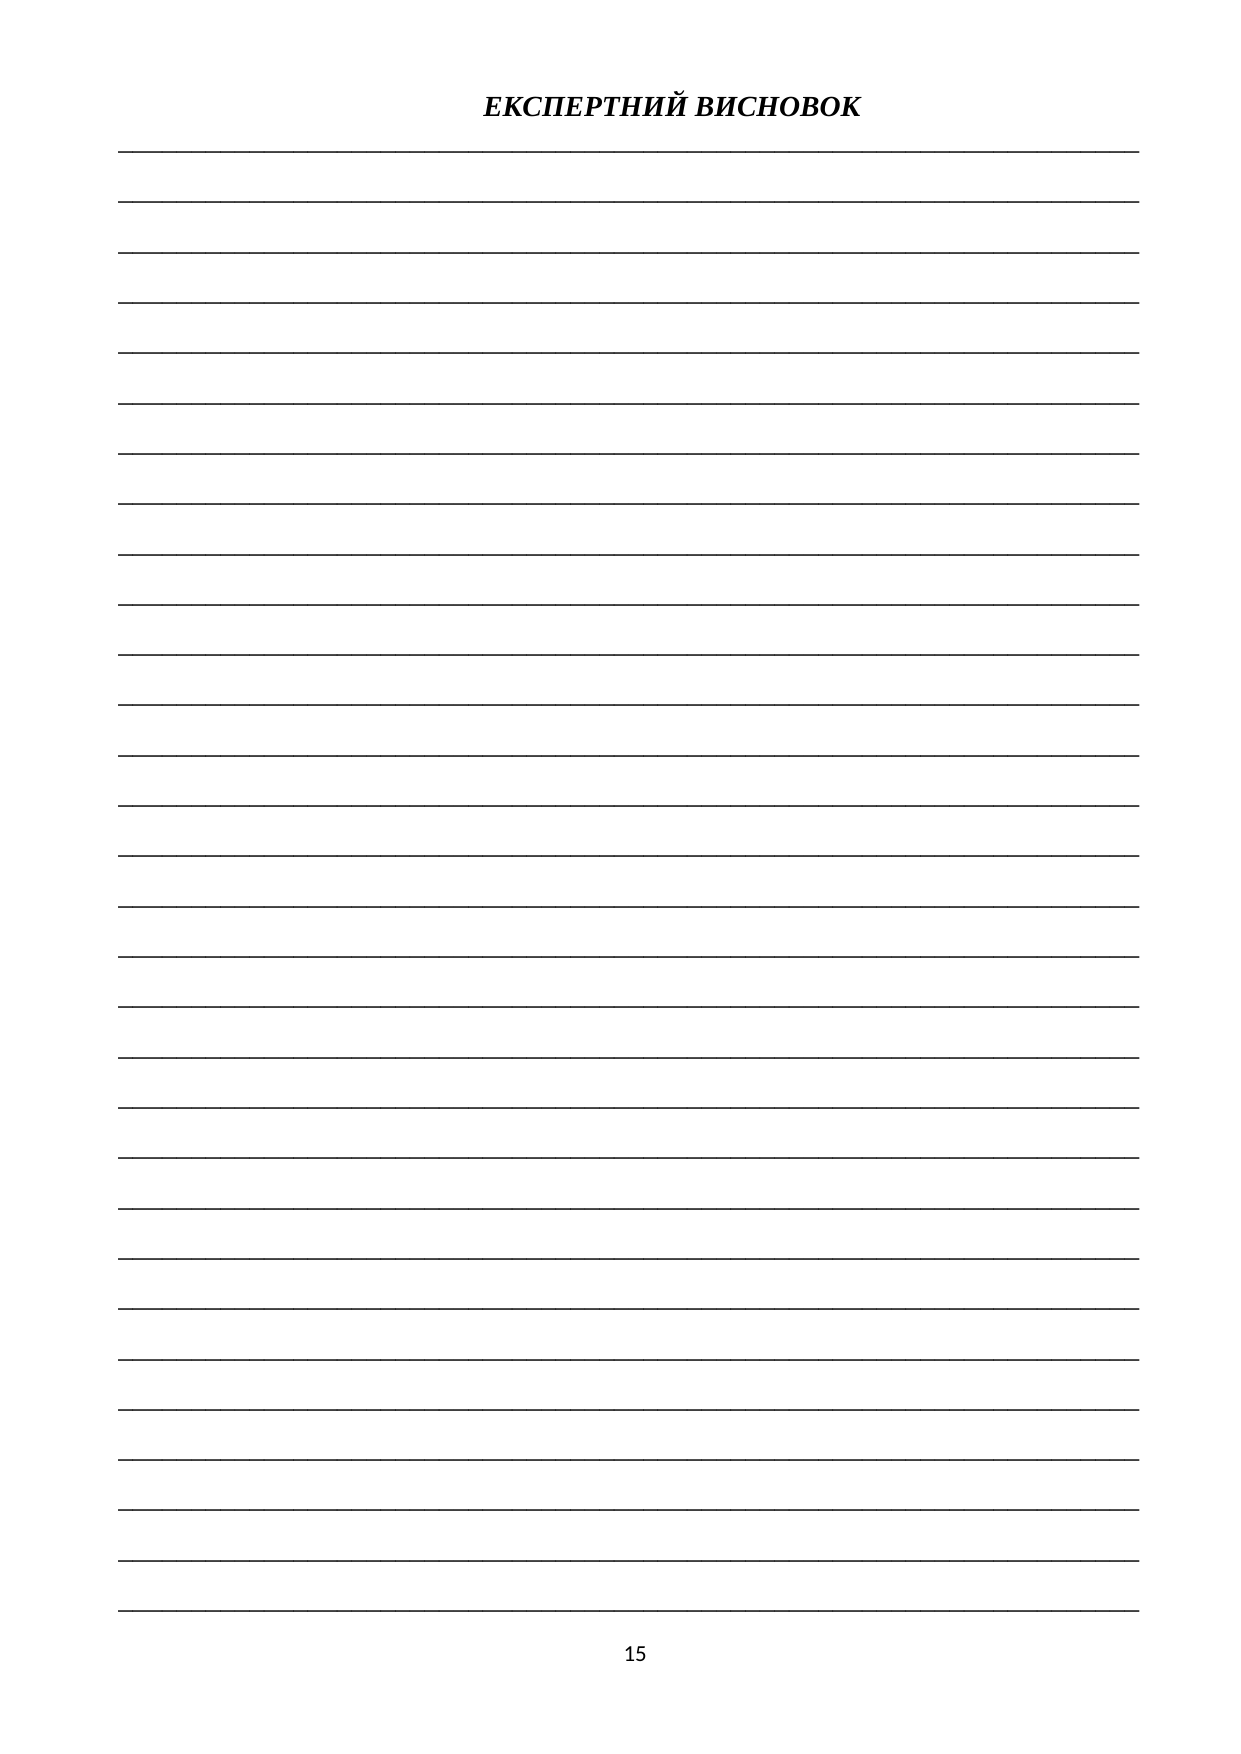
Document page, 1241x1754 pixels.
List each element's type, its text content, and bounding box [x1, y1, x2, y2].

text ЕКСПЕРТНИЙ ВИСНОВОК [118, 89, 1152, 122]
text ____________________________________________________________________________________________________________________________________________________________________________________________________________________________________________________________________________________________________________________________________________________________________________________________________________________________________________________________________________________________________________________________________________________________________________________________________________________________________________________________________________________________________________________________________________________________________________________________________________________________________________________________________________________________________________________________________________________________________________________________________________________________________________________________________________________________________________________________________________________________________________________________________________________________________________________________________________________________________________________________________________________________________________________________________________________________________________________________________________________________________________________________________________________________________________________________________________________________________________________________________________________________________________________________________________________________________________________________________________________________________________________________________________________________________________________________________________________________________________________________________________________________________________________________________________________________________________________________________________________________________________________ [118, 122, 1152, 1615]
